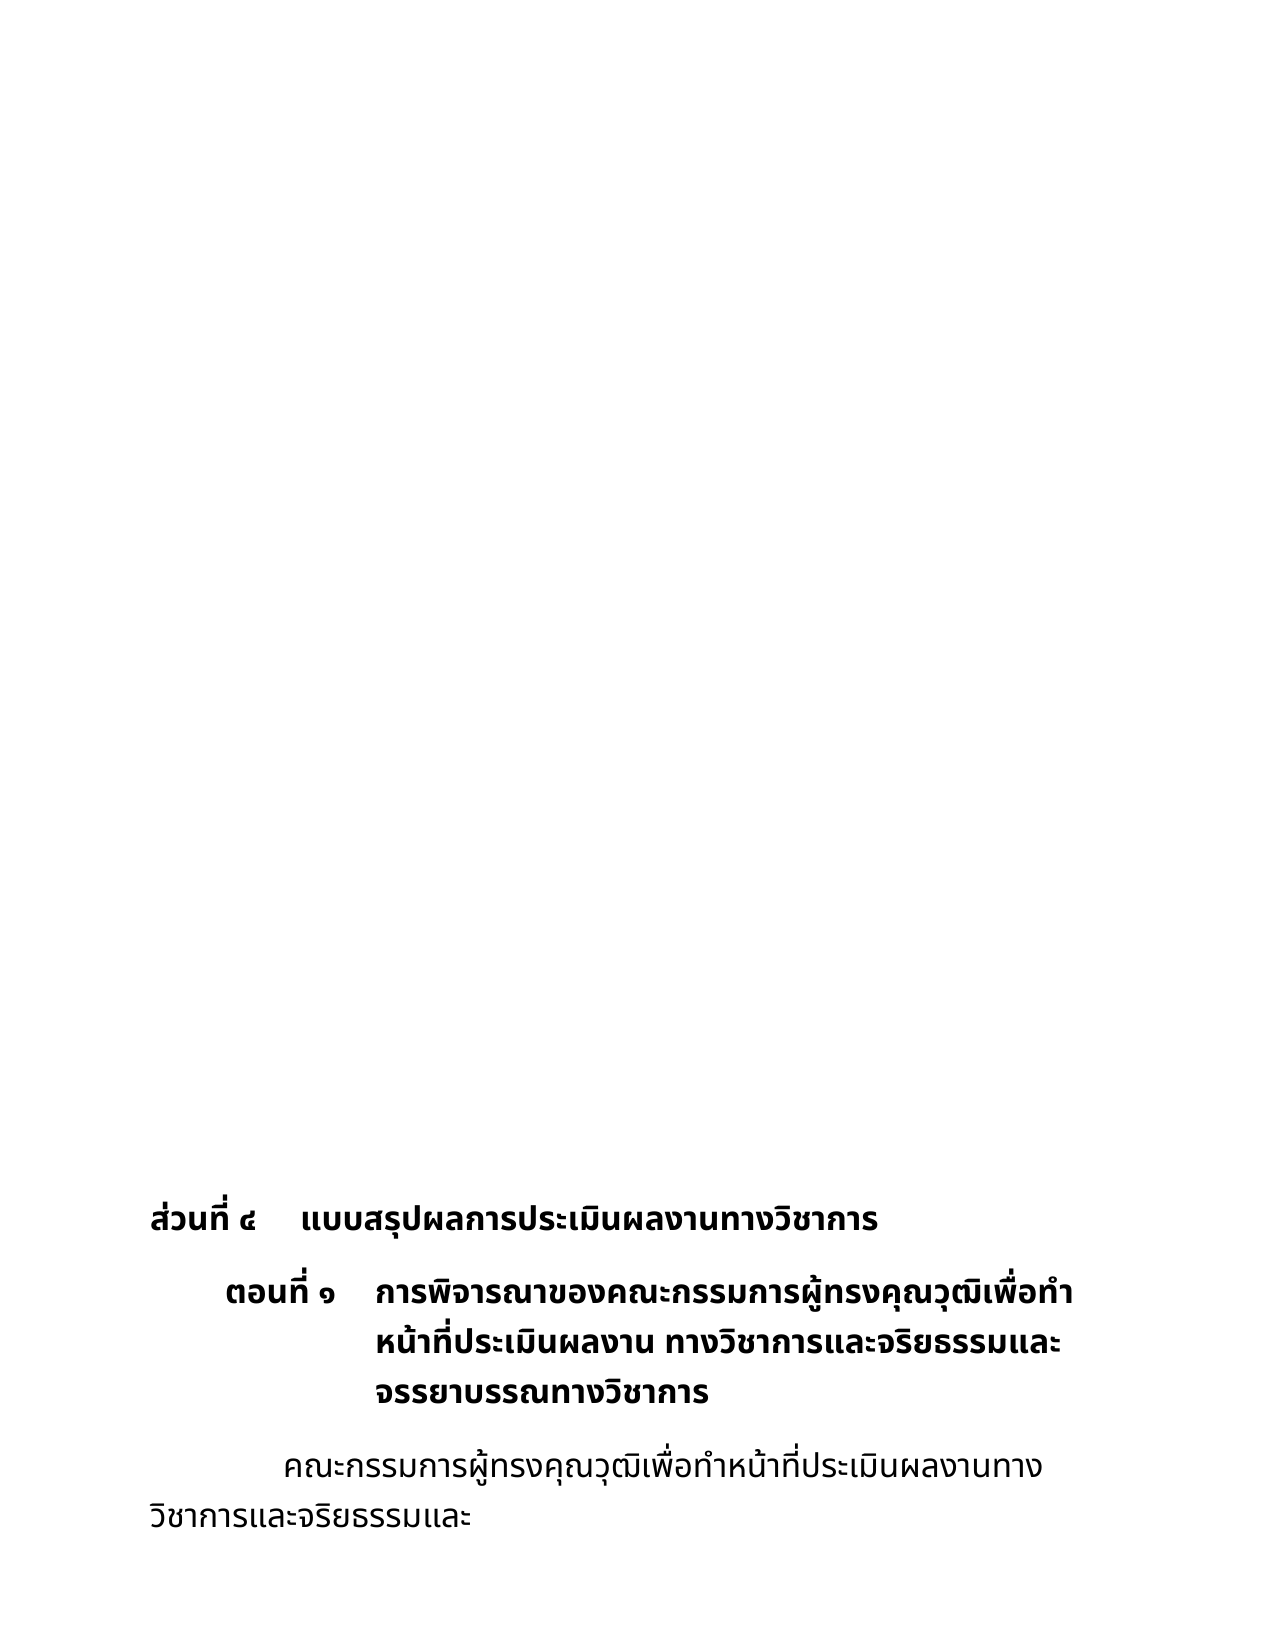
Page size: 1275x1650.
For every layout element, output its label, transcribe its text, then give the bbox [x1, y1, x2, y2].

text ตอนที่ ๑ การพิจารณาของคณะกรรมการผู้ทรงคุณวุฒิเพื่อทำหน้าที่ประเมินผลงาน ทางวิชาการและจริยธรรมและจรรยาบรรณทางวิชาการ [225, 1268, 1125, 1419]
text คณะกรรมการผู้ทรงคุณวุฒิเพื่อทำหน้าที่ประเมินผลงานทางวิชาการและจริยธรรมและ [150, 1442, 1125, 1542]
text ส่วนที่ ๔ แบบสรุปผลการประเมินผลงานทางวิชาการ [150, 1194, 1125, 1245]
